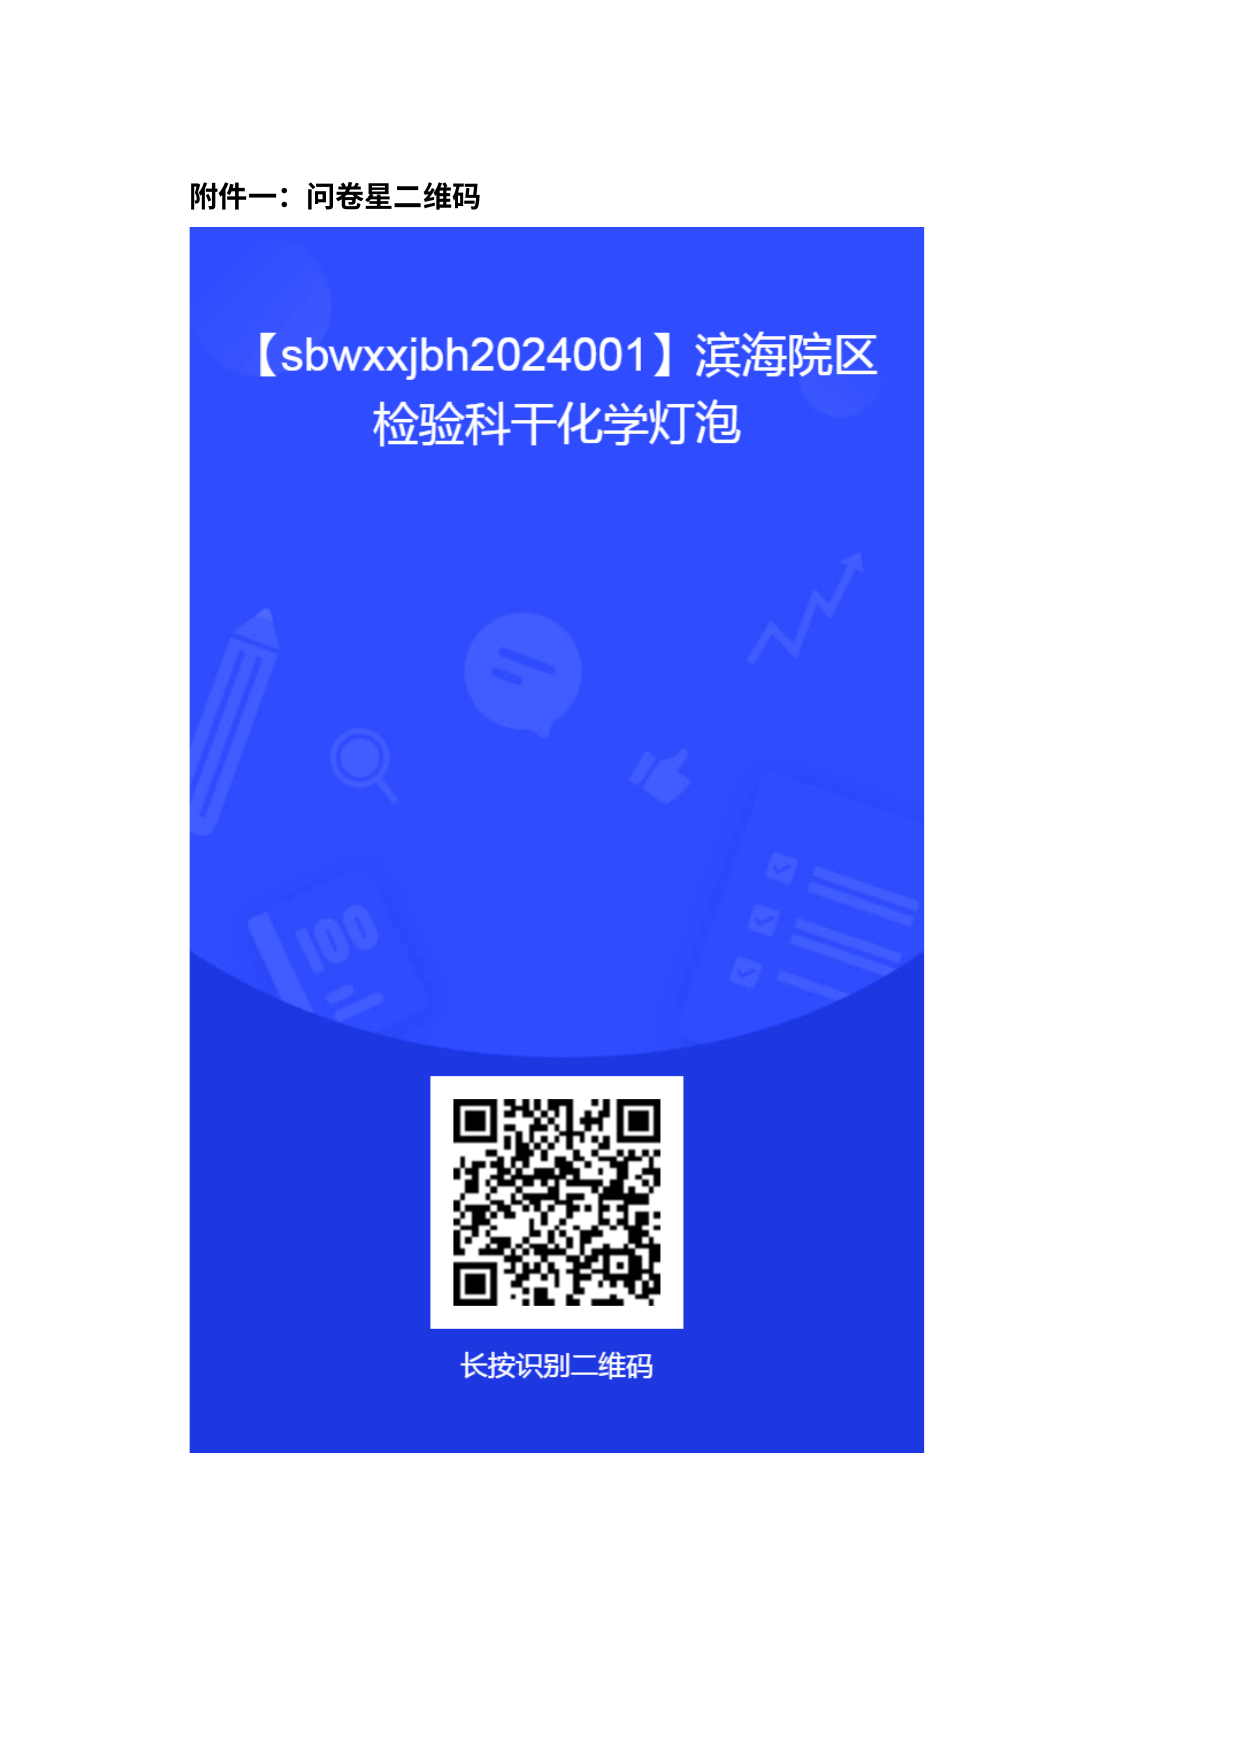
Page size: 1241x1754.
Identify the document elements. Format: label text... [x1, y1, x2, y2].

text 附件一：问卷星二维码 [189, 162, 1087, 227]
picture [189, 227, 925, 1453]
